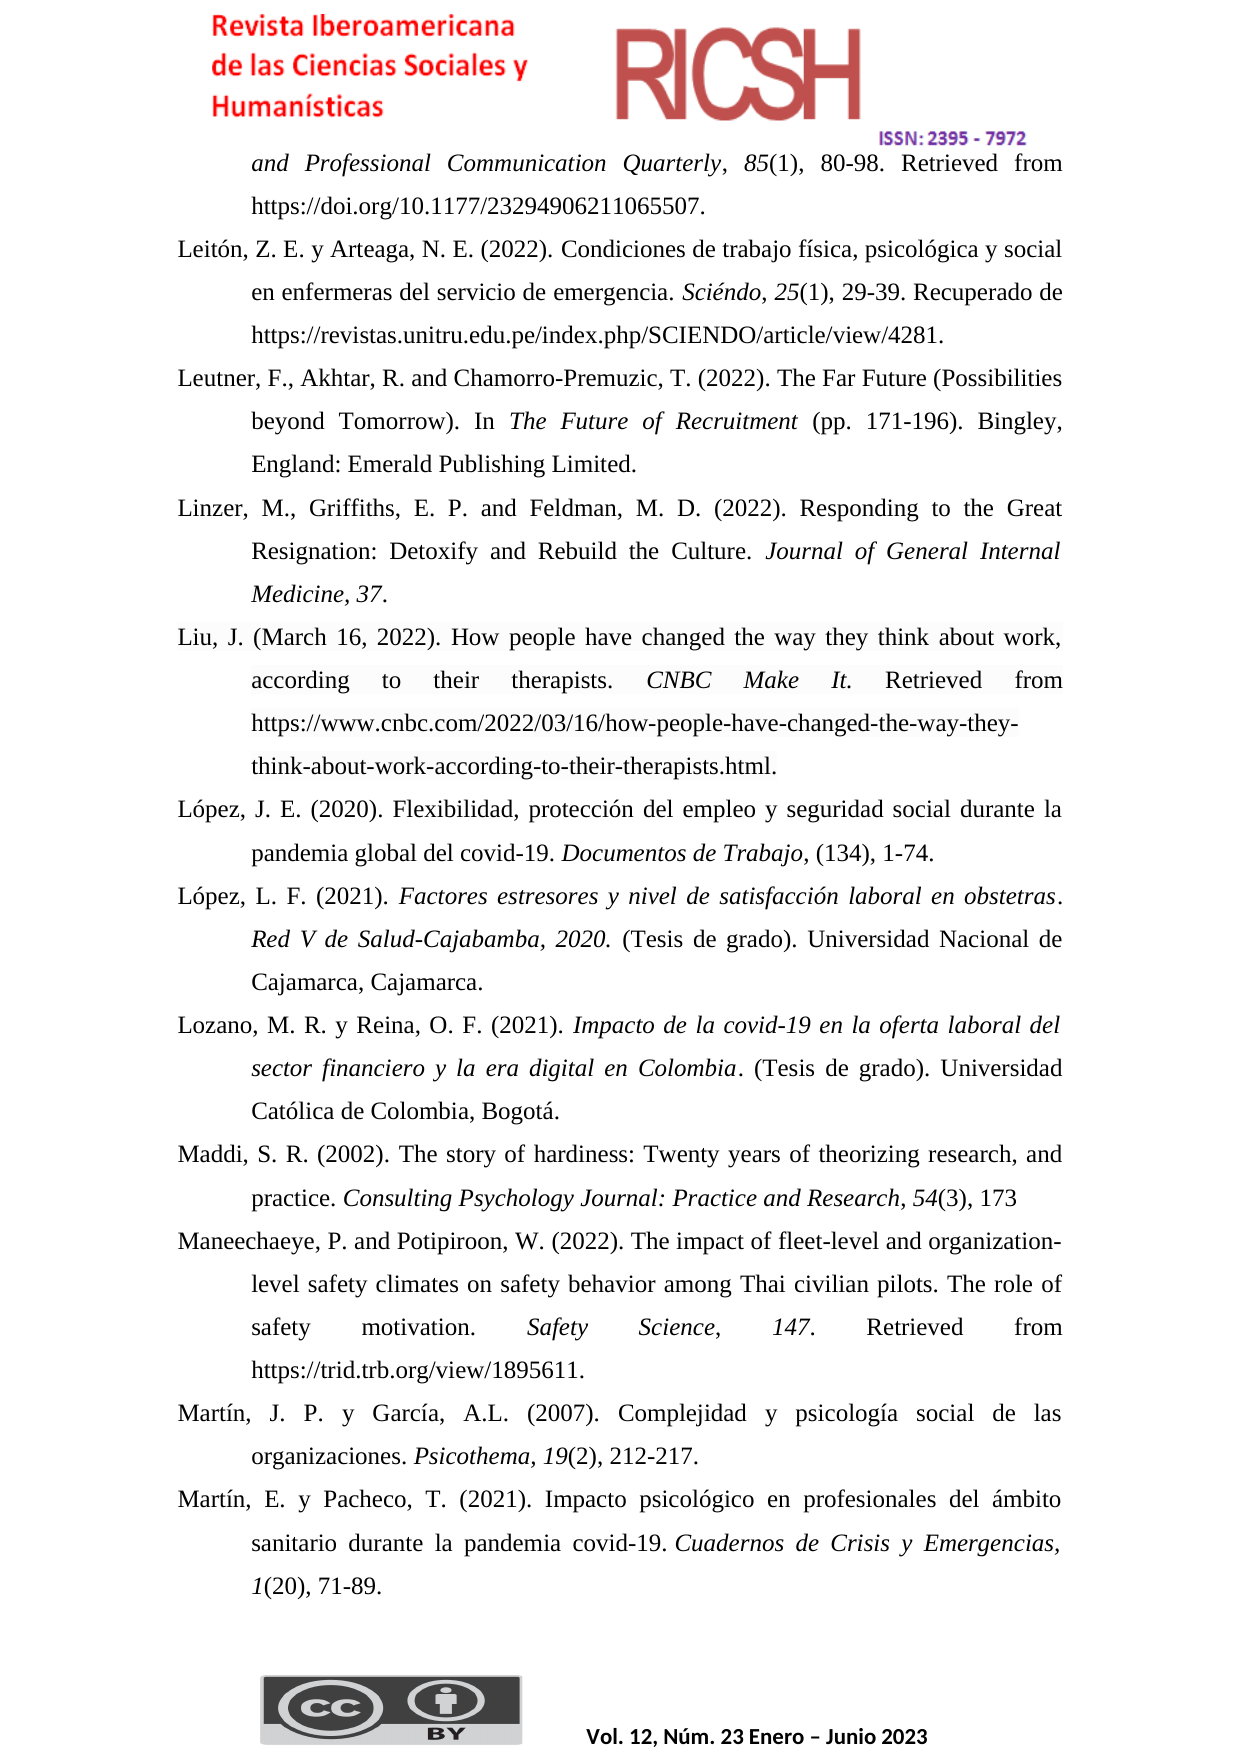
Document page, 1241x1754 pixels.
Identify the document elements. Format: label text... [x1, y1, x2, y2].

text López, L. F. (2021). Factores estresores y nivel de satisfacción laboral en obstetras. Red V de Salud-Cajabamba, 2020. (Tesis de grado). Universidad Nacional de Cajamarca, Cajamarca. [177, 881, 1063, 996]
text López, J. E. (2020). Flexibilidad, protección del empleo y seguridad social durante la pandemia global del covid-19. Documentos de Trabajo, (134), 1-74. [177, 823, 1063, 866]
text Martín, E. y Pacheco, T. (2021). Impacto psicológico en profesionales del ámbito sanitario durante la pandemia covid-19. Cuadernos de Crisis y Emergencias, 1(20), 71-89. [177, 1513, 1063, 1599]
text Leutner, F., Akhtar, R. and Chamorro-Premuzic, T. (2022). The Far Future (Possibilities beyond Tomorrow). In The Future of Recruitment (pp. 171-196). Bingley, England: Emerald Publishing Limited. [177, 363, 1063, 478]
text Linzer, M., Griffiths, E. P. and Feldman, M. D. (2022). Responding to the Great Resignation: Detoxify and Rebuild the Culture. Journal of General Internal Medicine, 37. [177, 493, 1063, 608]
text Leitón, Z. E. y Arteaga, N. E. (2022). Condiciones de trabajo física, psicológica y social en enfermeras del servicio de emergencia. Sciéndo, 25(1), 29-39. Recuperado de https://revistas.unitru.edu.pe/index.php/SCIENDO/article/view/4281. [177, 234, 1063, 349]
picture [211, 14, 1029, 148]
text Martín, J. P. y García, A.L. (2007). Complejidad y psicología social de las organizaciones. Psicothema, 19(2), 212-217. [177, 1398, 1063, 1470]
text Maddi, S. R. (2002). The story of hardiness: Twenty years of theorizing research, and practice. Consulting Psychology Journal: Practice and Research, 54(3), 173 [177, 1139, 1063, 1211]
picture [260, 1675, 523, 1745]
text Lozano, M. R. y Reina, O. F. (2021). Impacto de la covid-19 en la oferta laboral del sector financiero y la era digital en Colombia. (Tesis de grado). Universidad Católica de Colombia, Bogotá. [177, 1010, 1063, 1125]
text Liu, J. (March 16, 2022). How people have changed the way they think about work, according to their therapists. CNBC Make It. Retrieved from https://www.cnbc.com/2022/03/16/how-people-have-changed-the-way-they-think-about-work-according-to-their-therapists.html. [177, 651, 1063, 780]
text Maneechaeye, P. and Potipiroon, W. (2022). The impact of fleet-level and organization-level safety climates on safety behavior among Thai civilian pilots. The role of safety motivation. Safety Science, 147. Retrieved from https://trid.trb.org/view/1895611. [177, 1226, 1063, 1384]
